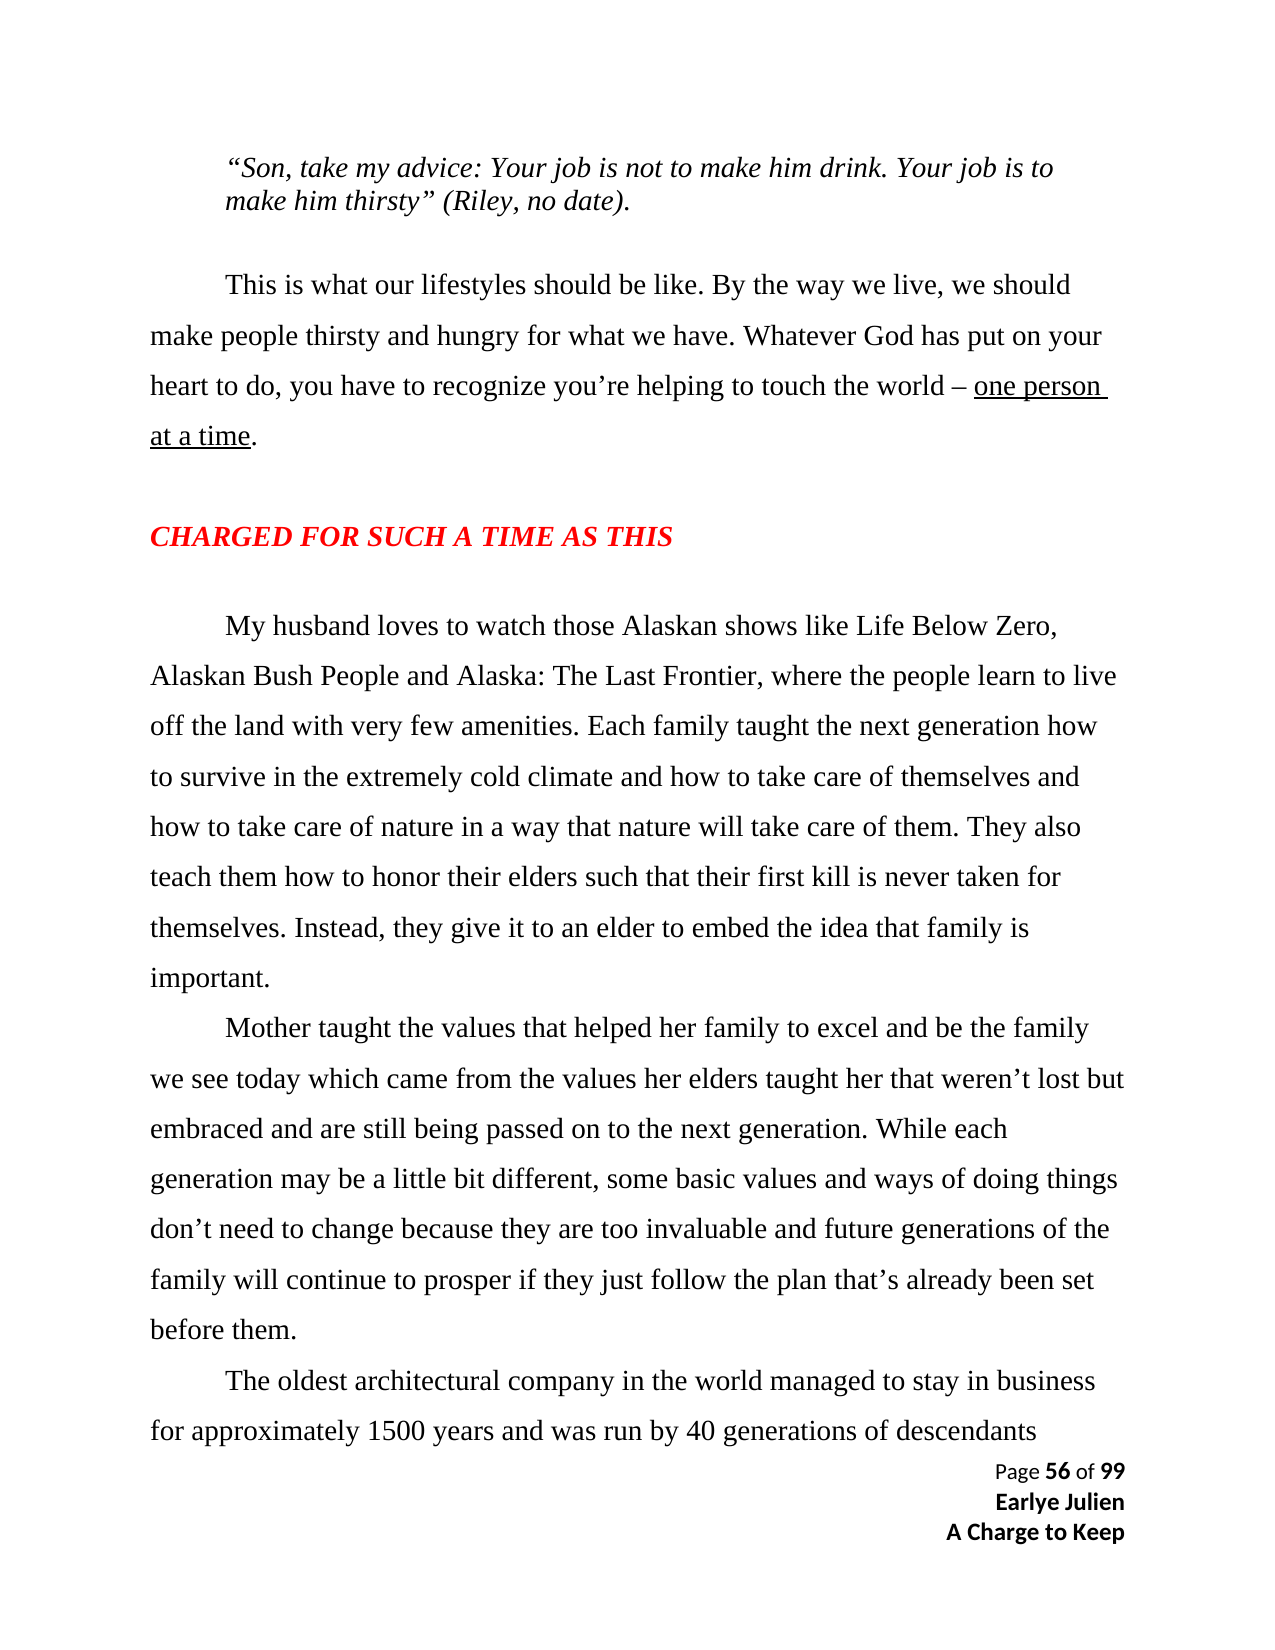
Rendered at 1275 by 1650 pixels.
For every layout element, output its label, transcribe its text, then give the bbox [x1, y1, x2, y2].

list Mother taught the values that helped her family to excel and be the family we see today which came from the values her elders taught her that weren’t lost but embraced and are still being passed on to the next generation. While each generation may be a little bit different, some basic values and ways of doing things don’t need to change because they are too invaluable and future generations of the family will continue to prosper if they just follow the plan that’s already been set before them. [150, 1010, 1125, 1346]
text This is what our lifestyles should be like. By the way we live, we should make people thirsty and hungry for what we have. Whatever God has put on your heart to do, you have to recognize you’re helping to touch the world – one person at a time. [150, 267, 1125, 452]
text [225, 150, 1125, 217]
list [150, 1363, 1125, 1446]
text CHARGED FOR SUCH A TIME AS THIS [150, 519, 1125, 552]
list My husband loves to watch those Alaskan shows like Life Below Zero, Alaskan Bush People and Alaska: The Last Frontier, where the people learn to live off the land with very few amenities. Each family taught the next generation how to survive in the extremely cold climate and how to take care of themselves and how to take care of nature in a way that nature will take care of them. They also teach them how to honor their elders such that their first kill is never taken for themselves. Instead, they give it to an elder to embed the idea that family is important. [150, 608, 1125, 994]
